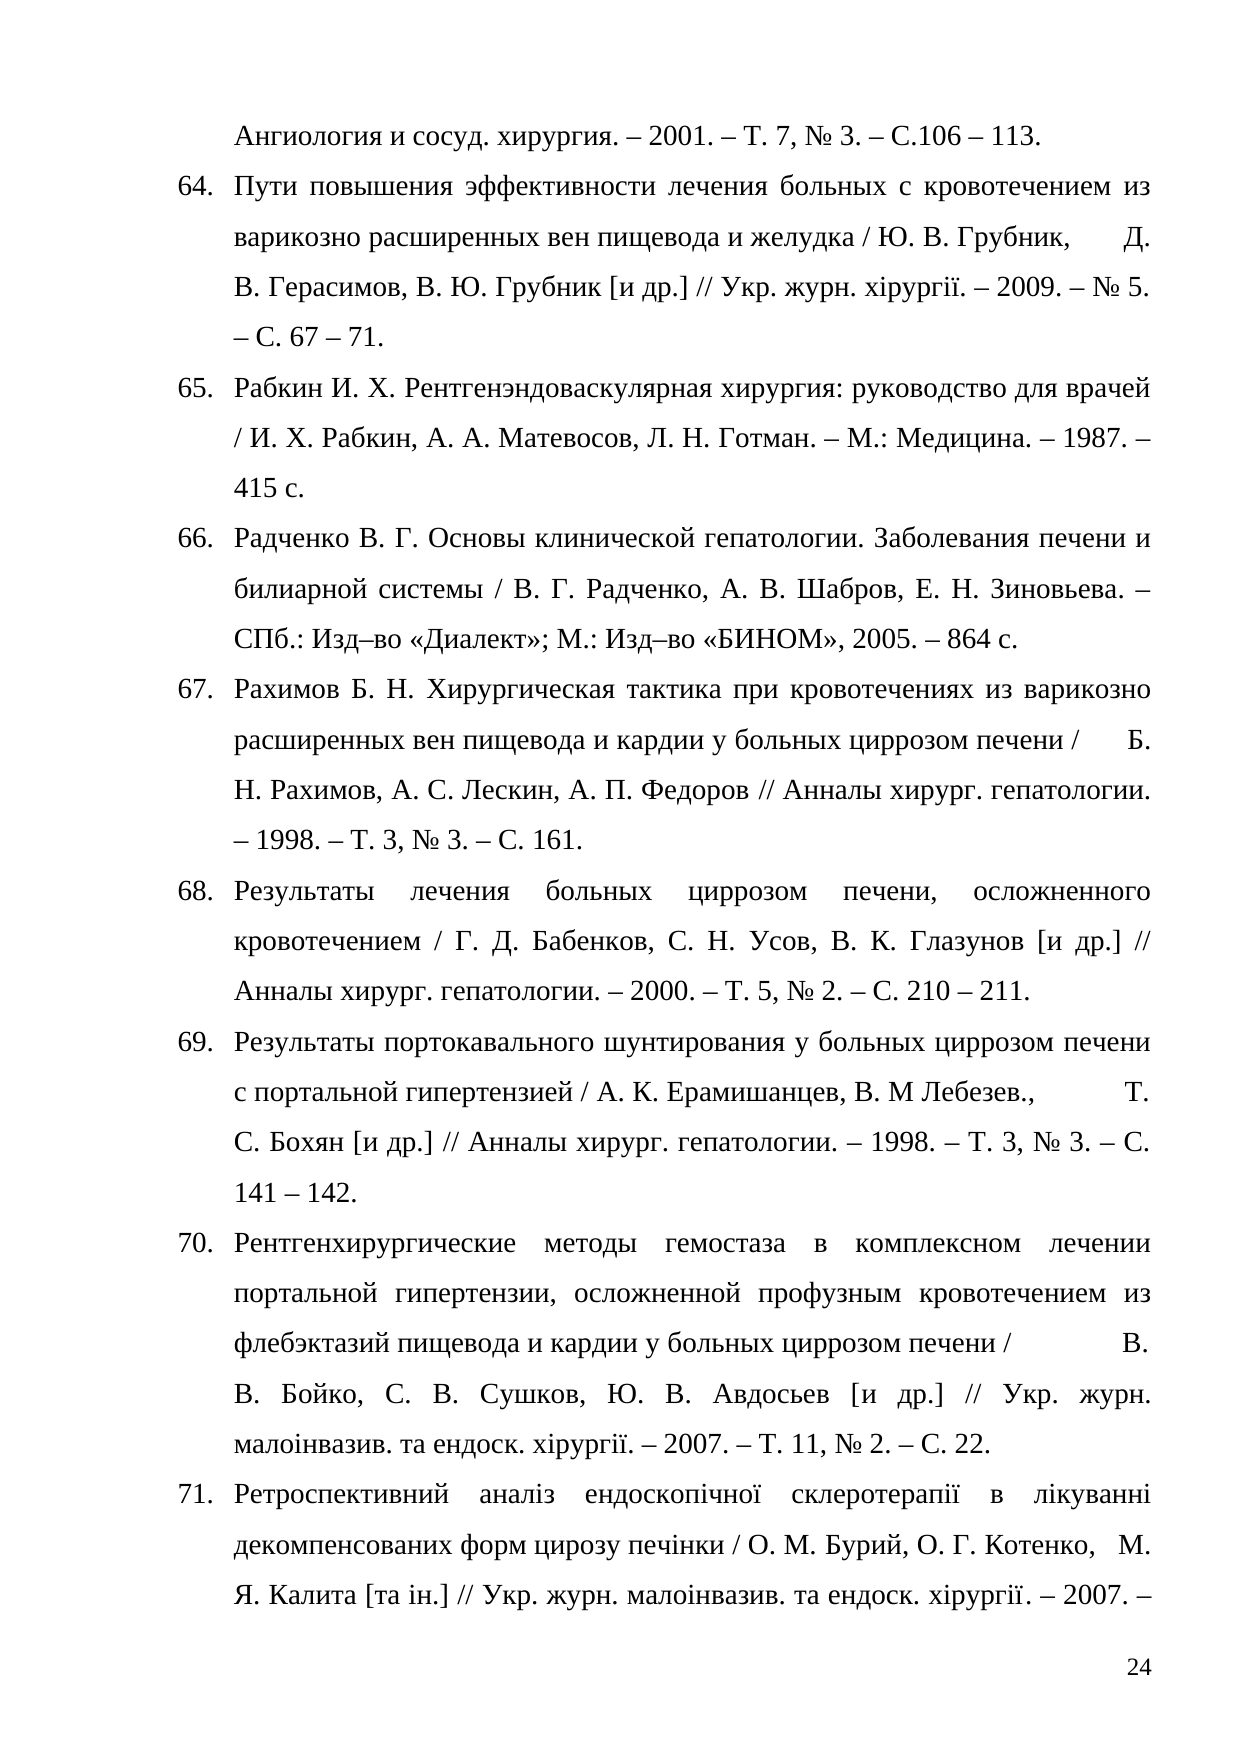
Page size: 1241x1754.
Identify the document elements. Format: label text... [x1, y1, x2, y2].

list Результаты портокавального шунтирования у больных циррозом печени с портальной гипертензией / А. К. Ерамишанцев, В. М Лебезев., Т. С. Бохян [и др.] // Анналы хирург. гепатологии. – 1998. – Т. 3, № 3. – С. 141 – 142. [177, 1024, 1152, 1208]
list Рабкин И. Х. Рентгенэндоваскулярная хирургия: руководство для врачей / И. Х. Рабкин, А. А. Матевосов, Л. Н. Готман. – М.: Медицина. – 1987. – 415 с. [177, 370, 1152, 504]
list Радченко В. Г. Основы клинической гепатологии. Заболевания печени и билиарной системы / В. Г. Радченко, А. В. Шабров, Е. Н. Зиновьева. – СПб.: Изд–во «Диалект»; М.: Изд–во «БИНОМ», 2005. – 864 с. [177, 521, 1152, 655]
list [177, 1477, 1152, 1611]
list Рахимов Б. Н. Хирургическая тактика при кровотечениях из варикозно расширенных вен пищевода и кардии у больных циррозом печени / Б. Н. Рахимов, А. С. Лескин, А. П. Федоров // Анналы хирург. гепатологии. – 1998. – Т. 3, № 3. – С. 161. [177, 672, 1152, 856]
list Пути повышения эффективности лечения больных с кровотечением из варикозно расширенных вен пищевода и желудка / Ю. В. Грубник, Д. В. Герасимов, В. Ю. Грубник [и др.] // Укр. журн. хірургії. – 2009. – № 5. – С. 67 – 71. [177, 168, 1152, 353]
list Результаты лечения больных циррозом печени, осложненного кровотечением / Г. Д. Бабенков, С. Н. Усов, В. К. Глазунов [и др.] // Анналы хирург. гепатологии. – 2000. – Т. 5, № 2. – С. 210 – 211. [177, 873, 1152, 1007]
list Рентгенхирургические методы гемостаза в комплексном лечении портальной гипертензии, осложненной профузным кровотечением из флебэктазий пищевода и кардии у больных циррозом печени / В. В. Бойко, С. В. Сушков, Ю. В. Авдосьев [и др.] // Укр. журн. малоiнвазив. та ендоск. хiрургiї. – 2007. – Т. 11, № 2. – С. 22. [177, 1225, 1152, 1460]
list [177, 118, 1152, 152]
